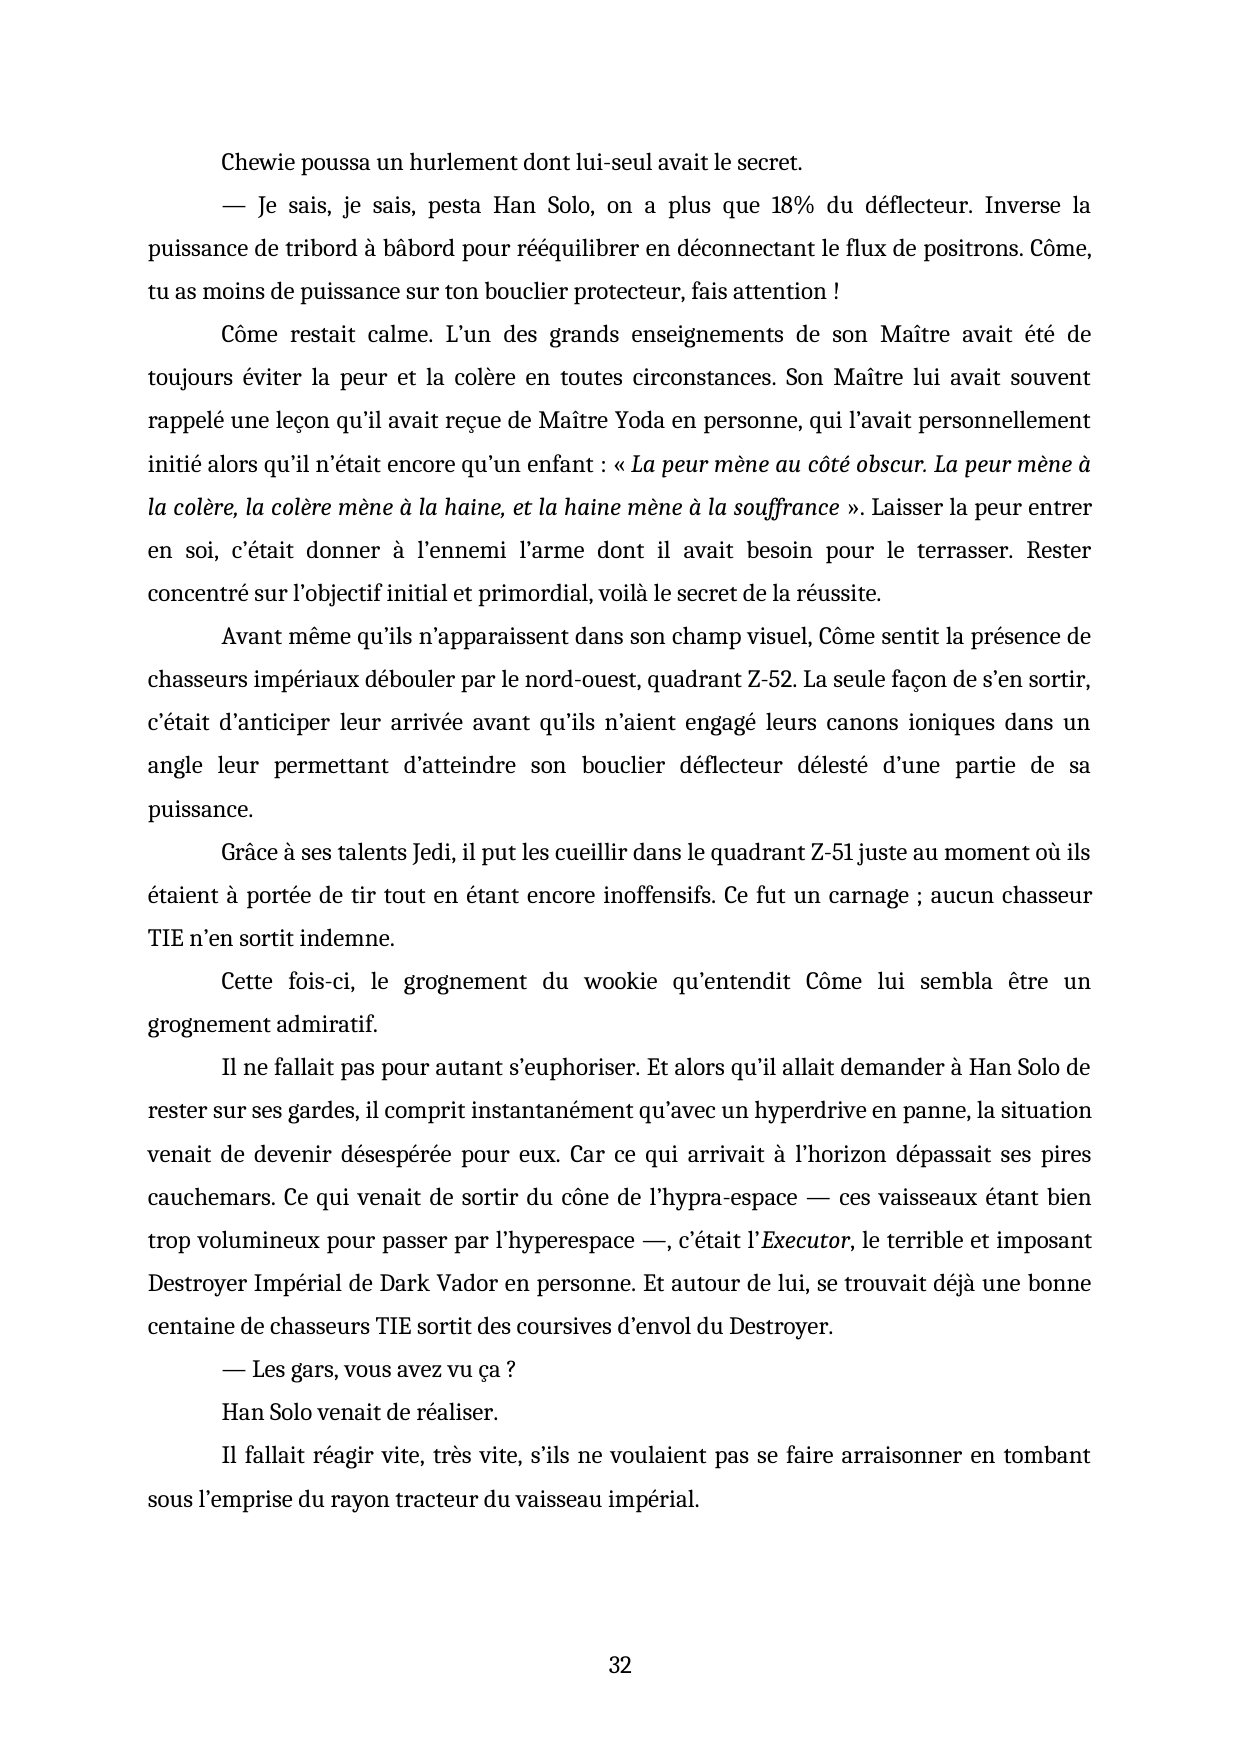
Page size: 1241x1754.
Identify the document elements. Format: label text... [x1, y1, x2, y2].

text — Je sais, je sais, pesta Han Solo, on a plus que 18% du déflecteur. Inverse la puissance de tribord à bâbord pour rééquilibrer en déconnectant le flux de positrons. Côme, tu as moins de puissance sur ton bouclier protecteur, fais attention ! [148, 191, 1093, 306]
text Cette fois-ci, le grognement du wookie qu’entendit Côme lui sembla être un grognement admiratif. [148, 967, 1093, 1039]
text Han Solo venait de réaliser. [148, 1398, 1093, 1427]
text Côme restait calme. L’un des grands enseignements de son Maître avait été de toujours éviter la peur et la colère en toutes circonstances. Son Maître lui avait souvent rappelé une leçon qu’il avait reçue de Maître Yoda en personne, qui l’avait personnellement initié alors qu’il n’était encore qu’un enfant : « La peur mène au côté obscur. La peur mène à la colère, la colère mène à la haine, et la haine mène à la souffrance ». Laisser la peur entrer en soi, c’était donner à l’ennemi l’arme dont il avait besoin pour le terrasser. Rester concentré sur l’objectif initial et primordial, voilà le secret de la réussite. [148, 320, 1093, 608]
text Grâce à ses talents Jedi, il put les cueillir dans le quadrant Z-51 juste au moment où ils étaient à portée de tir tout en étant encore inoffensifs. Ce fut un carnage ; aucun chasseur TIE n’en sortit indemne. [148, 838, 1093, 953]
text Il fallait réagir vite, très vite, s’ils ne voulaient pas se faire arraisonner en tombant sous l’emprise du rayon tracteur du vaisseau impérial. [148, 1441, 1093, 1513]
text — Les gars, vous avez vu ça ? [148, 1355, 1093, 1384]
text Chewie poussa un hurlement dont lui-seul avait le secret. [148, 148, 1093, 176]
text Il ne fallait pas pour autant s’euphoriser. Et alors qu’il allait demander à Han Solo de rester sur ses gardes, il comprit instantanément qu’avec un hyperdrive en panne, la situation venait de devenir désespérée pour eux. Car ce qui arrivait à l’horizon dépassait ses pires cauchemars. Ce qui venait de sortir du cône de l’hypra-espace — ces vaisseaux étant bien trop volumineux pour passer par l’hyperespace —, c’était l’Executor, le terrible et imposant Destroyer Impérial de Dark Vador en personne. Et autour de lui, se trouvait déjà une bonne centaine de chasseurs TIE sortit des coursives d’envol du Destroyer. [148, 1053, 1093, 1341]
text Avant même qu’ils n’apparaissent dans son champ visuel, Côme sentit la présence de chasseurs impériaux débouler par le nord-ouest, quadrant Z-52. La seule façon de s’en sortir, c’était d’anticiper leur arrivée avant qu’ils n’aient engagé leurs canons ioniques dans un angle leur permettant d’atteindre son bouclier déflecteur délesté d’une partie de sa puissance. [148, 622, 1093, 823]
